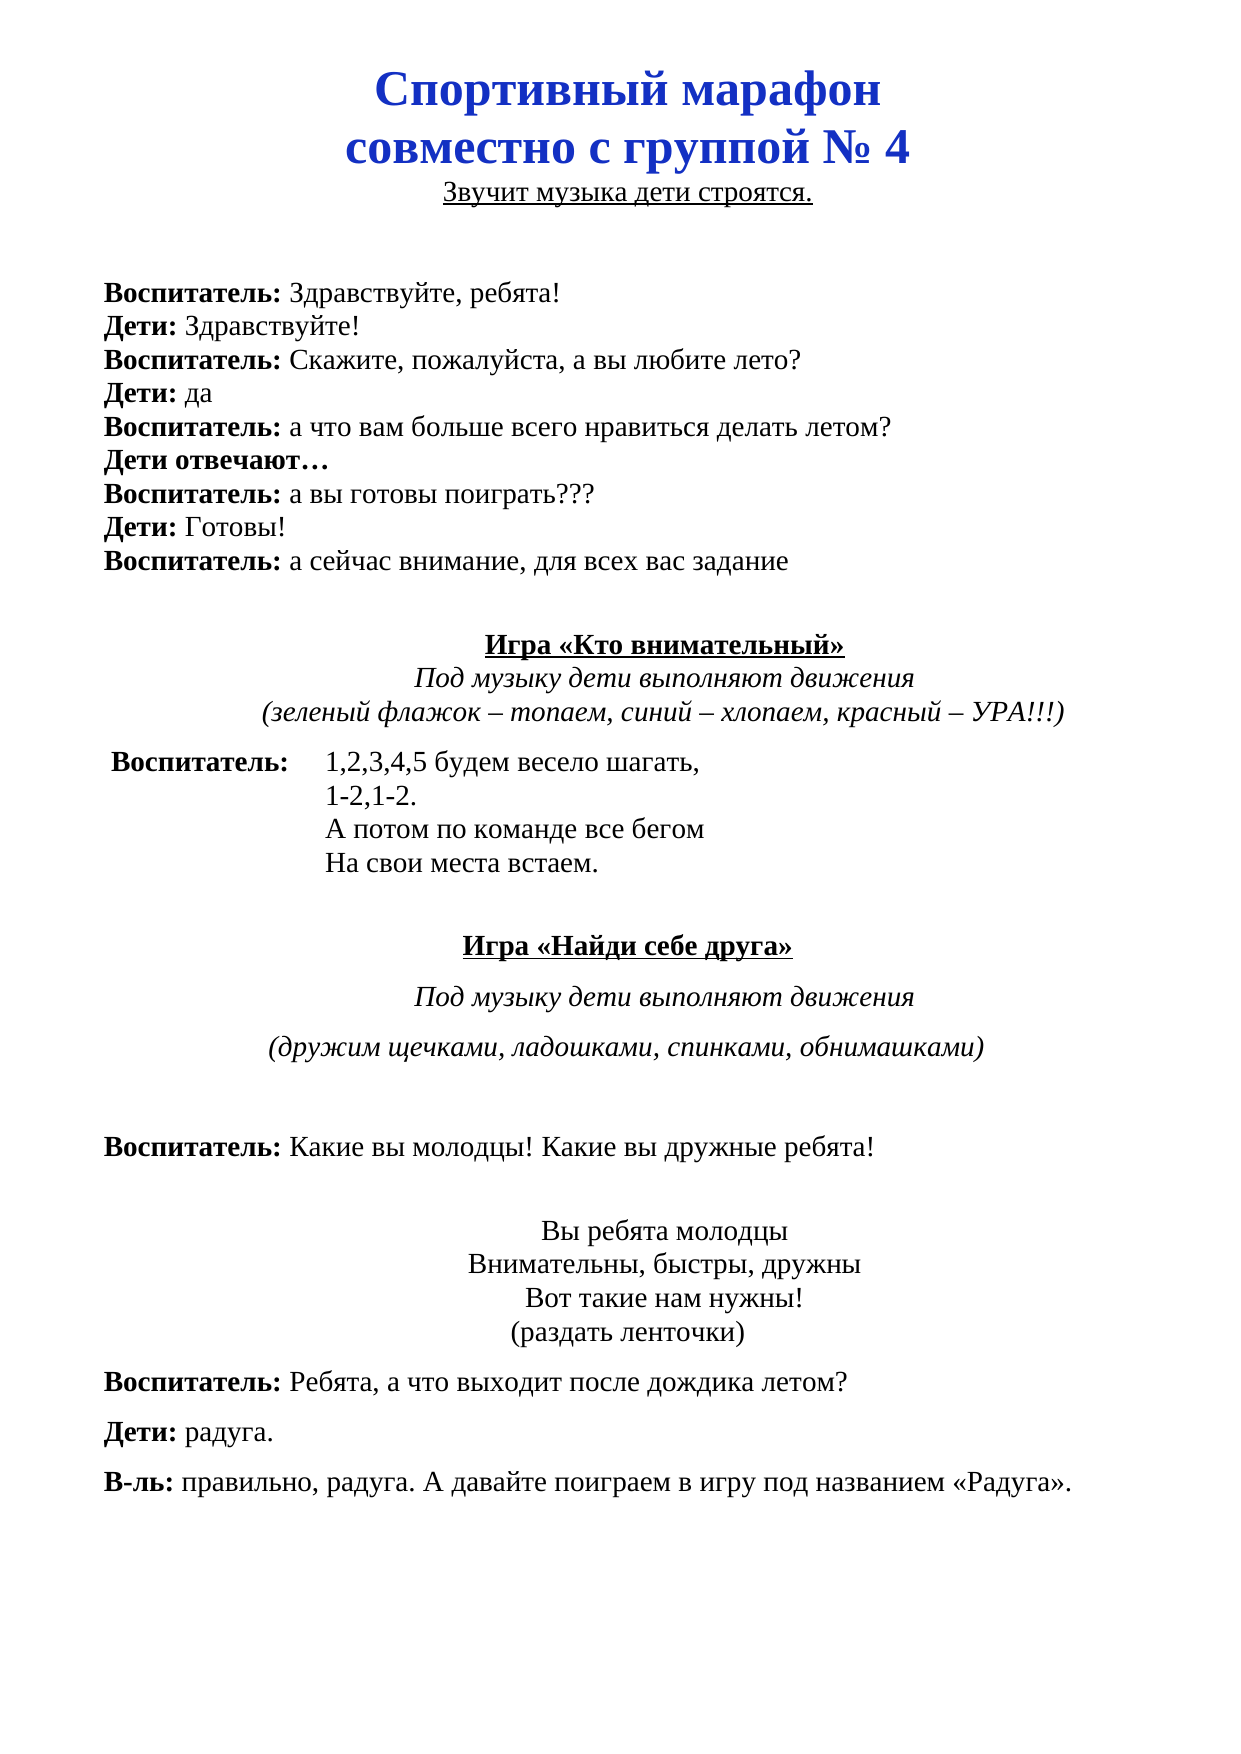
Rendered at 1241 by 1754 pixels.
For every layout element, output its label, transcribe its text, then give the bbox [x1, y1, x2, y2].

list Дети: радуга. [103, 1414, 1152, 1448]
text Воспитатель: а вы готовы поиграть??? [103, 476, 1152, 509]
text совместно с группой № 4 [103, 117, 1152, 174]
text Дети: Готовы! [103, 509, 1152, 543]
list Под музыку дети выполняют движения [103, 979, 1152, 1012]
list Игра «Кто внимательный» [103, 627, 1152, 660]
text Дети: Здравствуйте! [103, 308, 1152, 342]
text Спортивный марафон [103, 59, 1152, 117]
text Дети отвечают… [103, 442, 1152, 476]
text Дети: да [103, 375, 1152, 409]
text А потом по команде все бегом [251, 811, 1152, 845]
text (дружим щечками, ладошками, спинками, обнимашками) [103, 1029, 1152, 1062]
text 1-2,1-2. [251, 778, 1152, 811]
list (раздать ленточки) [103, 1314, 1152, 1347]
text На свои места встаем. [251, 845, 1152, 878]
text Воспитатель: Скажите, пожалуйста, а вы любите лето? [103, 342, 1152, 375]
list Внимательны, быстры, дружны [103, 1247, 1152, 1280]
list В-ль: правильно, радуга. А давайте поиграем в игру под названием «Радуга». [103, 1464, 1152, 1498]
list Вот такие нам нужны! [103, 1280, 1152, 1314]
text Игра «Найди себе друга» [103, 928, 1152, 962]
list Под музыку дети выполняют движения [103, 660, 1152, 694]
text Воспитатель: 1,2,3,4,5 будем весело шагать, [103, 744, 1152, 778]
list (зеленый флажок – топаем, синий – хлопаем, красный – УРА!!!) [103, 694, 1152, 727]
list Вы ребята молодцы [103, 1213, 1152, 1247]
list Воспитатель: Ребята, а что выходит после дождика летом? [103, 1364, 1152, 1397]
text Воспитатель: а сейчас внимание, для всех вас задание [103, 543, 1152, 577]
text Воспитатель: Здравствуйте, ребята! [103, 275, 1152, 308]
text Воспитатель: Какие вы молодцы! Какие вы дружные ребята! [103, 1129, 1152, 1163]
text Воспитатель: а что вам больше всего нравиться делать летом? [103, 409, 1152, 442]
text Звучит музыка дети строятся. [103, 174, 1152, 208]
